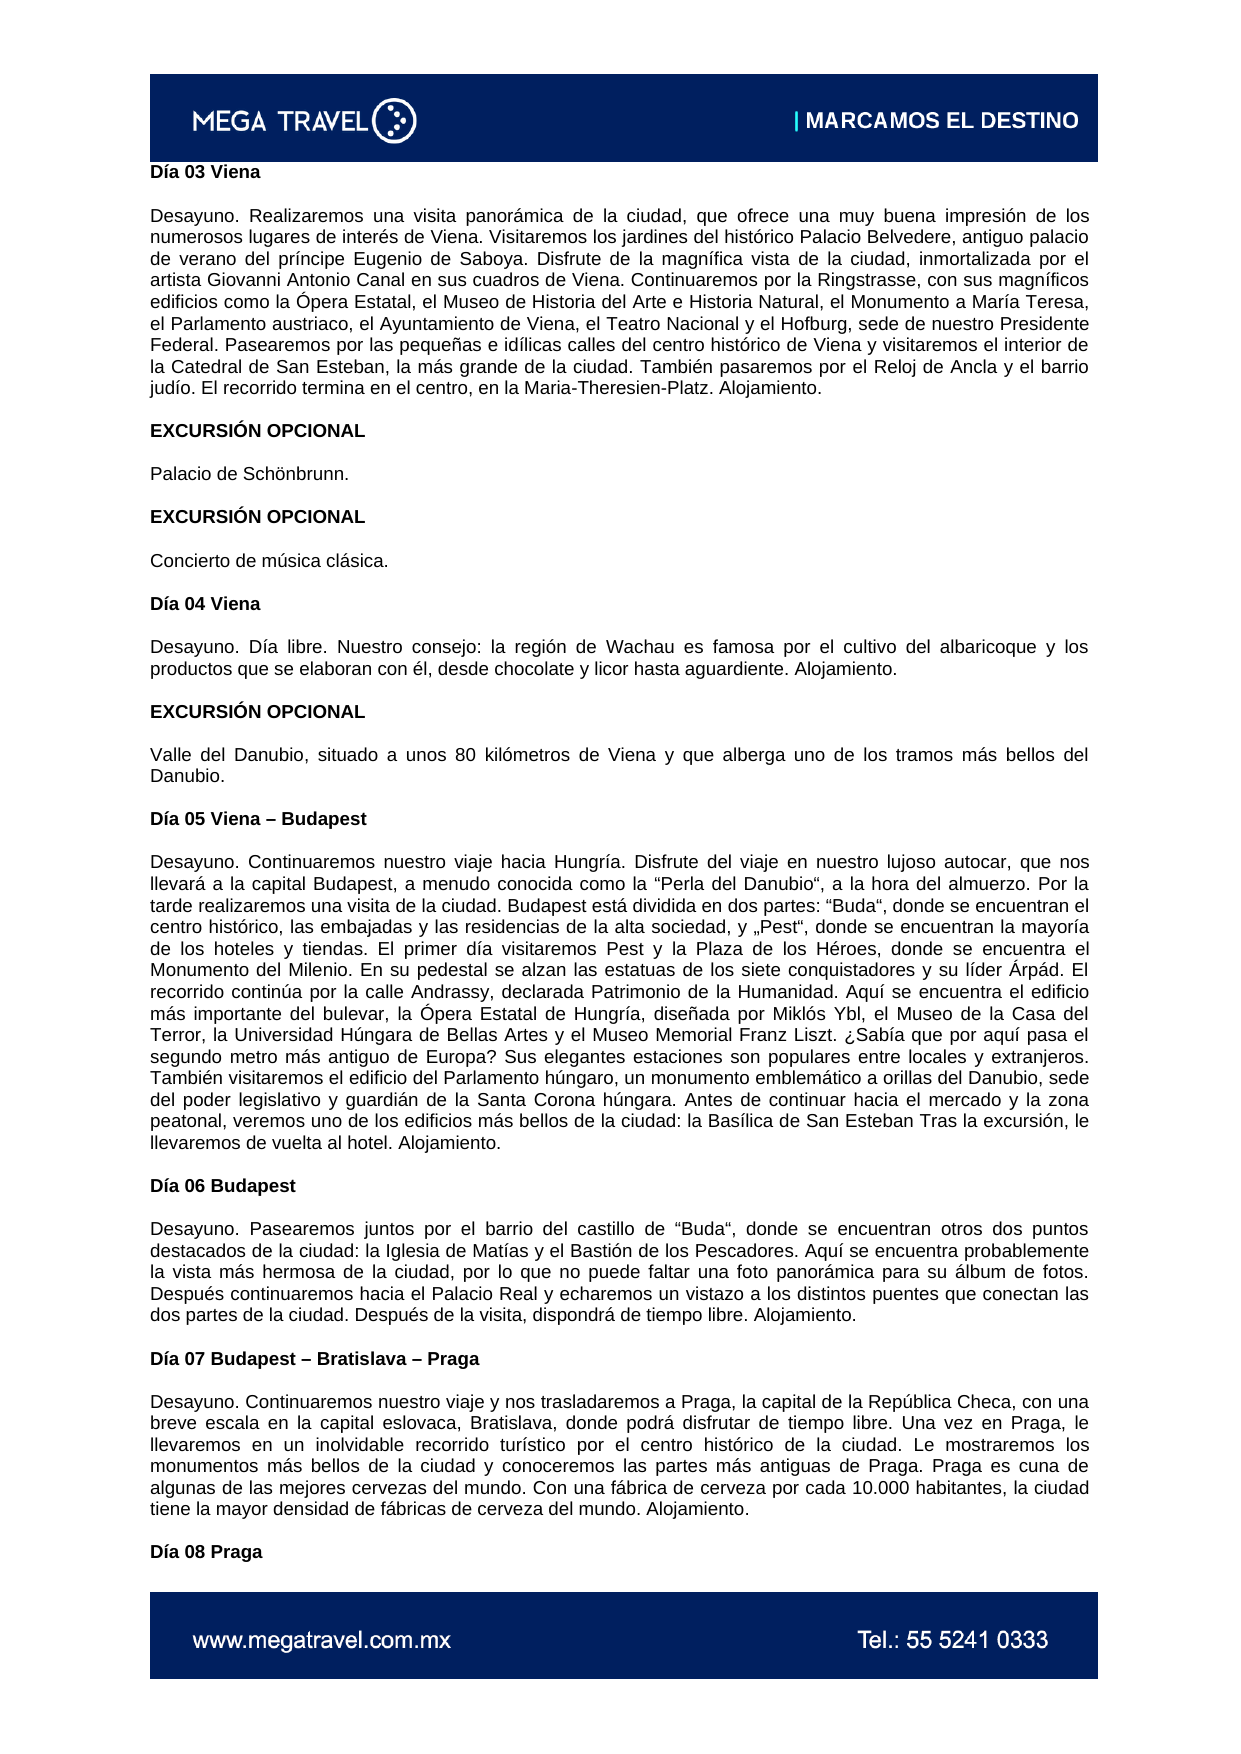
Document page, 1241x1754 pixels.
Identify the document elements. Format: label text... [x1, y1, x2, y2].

text Palacio de Schönbrunn. [150, 463, 1090, 485]
picture [150, 74, 1098, 162]
text Desayuno. Continuaremos nuestro viaje y nos trasladaremos a Praga, la capital de la República Checa, con una breve escala en la capital eslovaca, Bratislava, donde podrá disfrutar de tiempo libre. Una vez en Praga, le llevaremos en un inolvidable recorrido turístico por el centro histórico de la ciudad. Le mostraremos los monumentos más bellos de la ciudad y conoceremos las partes más antiguas de Praga. Praga es cuna de algunas de las mejores cervezas del mundo. Con una fábrica de cerveza por cada 10.000 habitantes, la ciudad tiene la mayor densidad de fábricas de cerveza del mundo. Alojamiento. [150, 1390, 1090, 1520]
text EXCURSIÓN OPCIONAL [150, 420, 1090, 442]
text Día 03 Viena [150, 161, 1090, 183]
text Desayuno. Realizaremos una visita panorámica de la ciudad, que ofrece una muy buena impresión de los numerosos lugares de interés de Viena. Visitaremos los jardines del histórico Palacio Belvedere, antiguo palacio de verano del príncipe Eugenio de Saboya. Disfrute de la magnífica vista de la ciudad, inmortalizada por el artista Giovanni Antonio Canal en sus cuadros de Viena. Continuaremos por la Ringstrasse, con sus magníficos edificios como la Ópera Estatal, el Museo de Historia del Arte e Historia Natural, el Monumento a María Teresa, el Parlamento austriaco, el Ayuntamiento de Viena, el Teatro Nacional y el Hofburg, sede de nuestro Presidente Federal. Pasearemos por las pequeñas e idílicas calles del centro histórico de Viena y visitaremos el interior de la Catedral de San Esteban, la más grande de la ciudad. También pasaremos por el Reloj de Ancla y el barrio judío. El recorrido termina en el centro, en la Maria-Theresien-Platz. Alojamiento. [150, 204, 1090, 398]
text Concierto de música clásica. [150, 549, 1090, 571]
text Día 05 Viena – Budapest [150, 808, 1090, 830]
text EXCURSIÓN OPCIONAL [150, 506, 1090, 528]
text Desayuno. Pasearemos juntos por el barrio del castillo de “Buda“, donde se encuentran otros dos puntos destacados de la ciudad: la Iglesia de Matías y el Bastión de los Pescadores. Aquí se encuentra probablemente la vista más hermosa de la ciudad, por lo que no puede faltar una foto panorámica para su álbum de fotos. Después continuaremos hacia el Palacio Real y echaremos un vistazo a los distintos puentes que conectan las dos partes de la ciudad. Después de la visita, dispondrá de tiempo libre. Alojamiento. [150, 1218, 1090, 1326]
text Día 06 Budapest [150, 1175, 1090, 1196]
text Día 08 Praga [150, 1541, 1090, 1563]
text Valle del Danubio, situado a unos 80 kilómetros de Viena y que alberga uno de los tramos más bellos del Danubio. [150, 743, 1090, 787]
text EXCURSIÓN OPCIONAL [150, 700, 1090, 722]
text Día 04 Viena [150, 593, 1090, 614]
text Desayuno. Día libre. Nuestro consejo: la región de Wachau es famosa por el cultivo del albaricoque y los productos que se elaboran con él, desde chocolate y licor hasta aguardiente. Alojamiento. [150, 636, 1090, 679]
picture [150, 1592, 1098, 1679]
text Día 07 Budapest – Bratislava – Praga [150, 1347, 1090, 1369]
text Desayuno. Continuaremos nuestro viaje hacia Hungría. Disfrute del viaje en nuestro lujoso autocar, que nos llevará a la capital Budapest, a menudo conocida como la “Perla del Danubio“, a la hora del almuerzo. Por la tarde realizaremos una visita de la ciudad. Budapest está dividida en dos partes: “Buda“, donde se encuentran el centro histórico, las embajadas y las residencias de la alta sociedad, y „Pest“, donde se encuentran la mayoría de los hoteles y tiendas. El primer día visitaremos Pest y la Plaza de los Héroes, donde se encuentra el Monumento del Milenio. En su pedestal se alzan las estatuas de los siete conquistadores y su líder Árpád. El recorrido continúa por la calle Andrassy, declarada Patrimonio de la Humanidad. Aquí se encuentra el edificio más importante del bulevar, la Ópera Estatal de Hungría, diseñada por Miklós Ybl, el Museo de la Casa del Terror, la Universidad Húngara de Bellas Artes y el Museo Memorial Franz Liszt. ¿Sabía que por aquí pasa el segundo metro más antiguo de Europa? Sus elegantes estaciones son populares entre locales y extranjeros. También visitaremos el edificio del Parlamento húngaro, un monumento emblemático a orillas del Danubio, sede del poder legislativo y guardián de la Santa Corona húngara. Antes de continuar hacia el mercado y la zona peatonal, veremos uno de los edificios más bellos de la ciudad: la Basílica de San Esteban Tras la excursión, le llevaremos de vuelta al hotel. Alojamiento. [150, 851, 1090, 1153]
